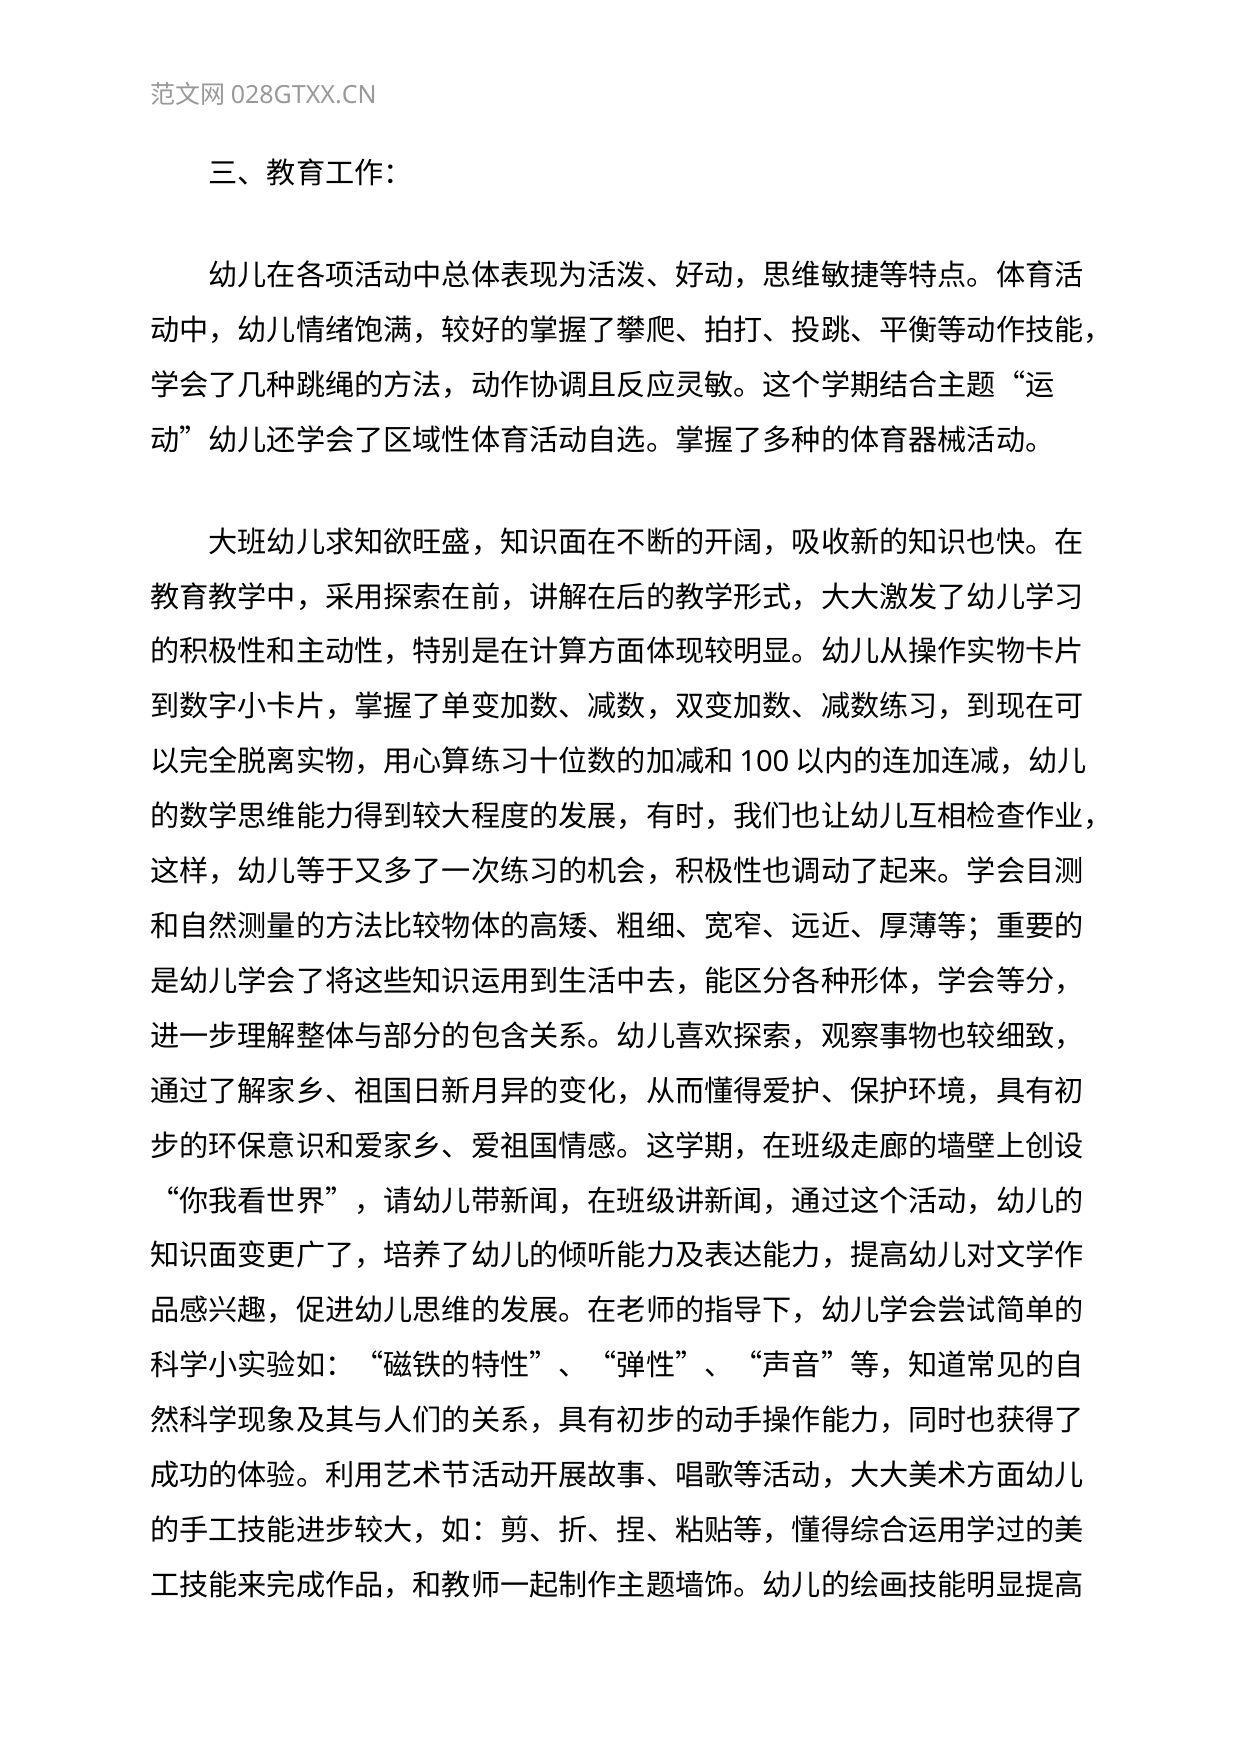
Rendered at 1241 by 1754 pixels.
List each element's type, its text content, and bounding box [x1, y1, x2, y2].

text 三、教育工作： [150, 150, 1090, 192]
text 幼儿在各项活动中总体表现为活泼、好动，思维敏捷等特点。体育活动中，幼儿情绪饱满，较好的掌握了攀爬、拍打、投跳、平衡等动作技能，学会了几种跳绳的方法，动作协调且反应灵敏。这个学期结合主题“运动”幼儿还学会了区域性体育活动自选。掌握了多种的体育器械活动。 [150, 252, 1090, 459]
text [150, 518, 1090, 1604]
